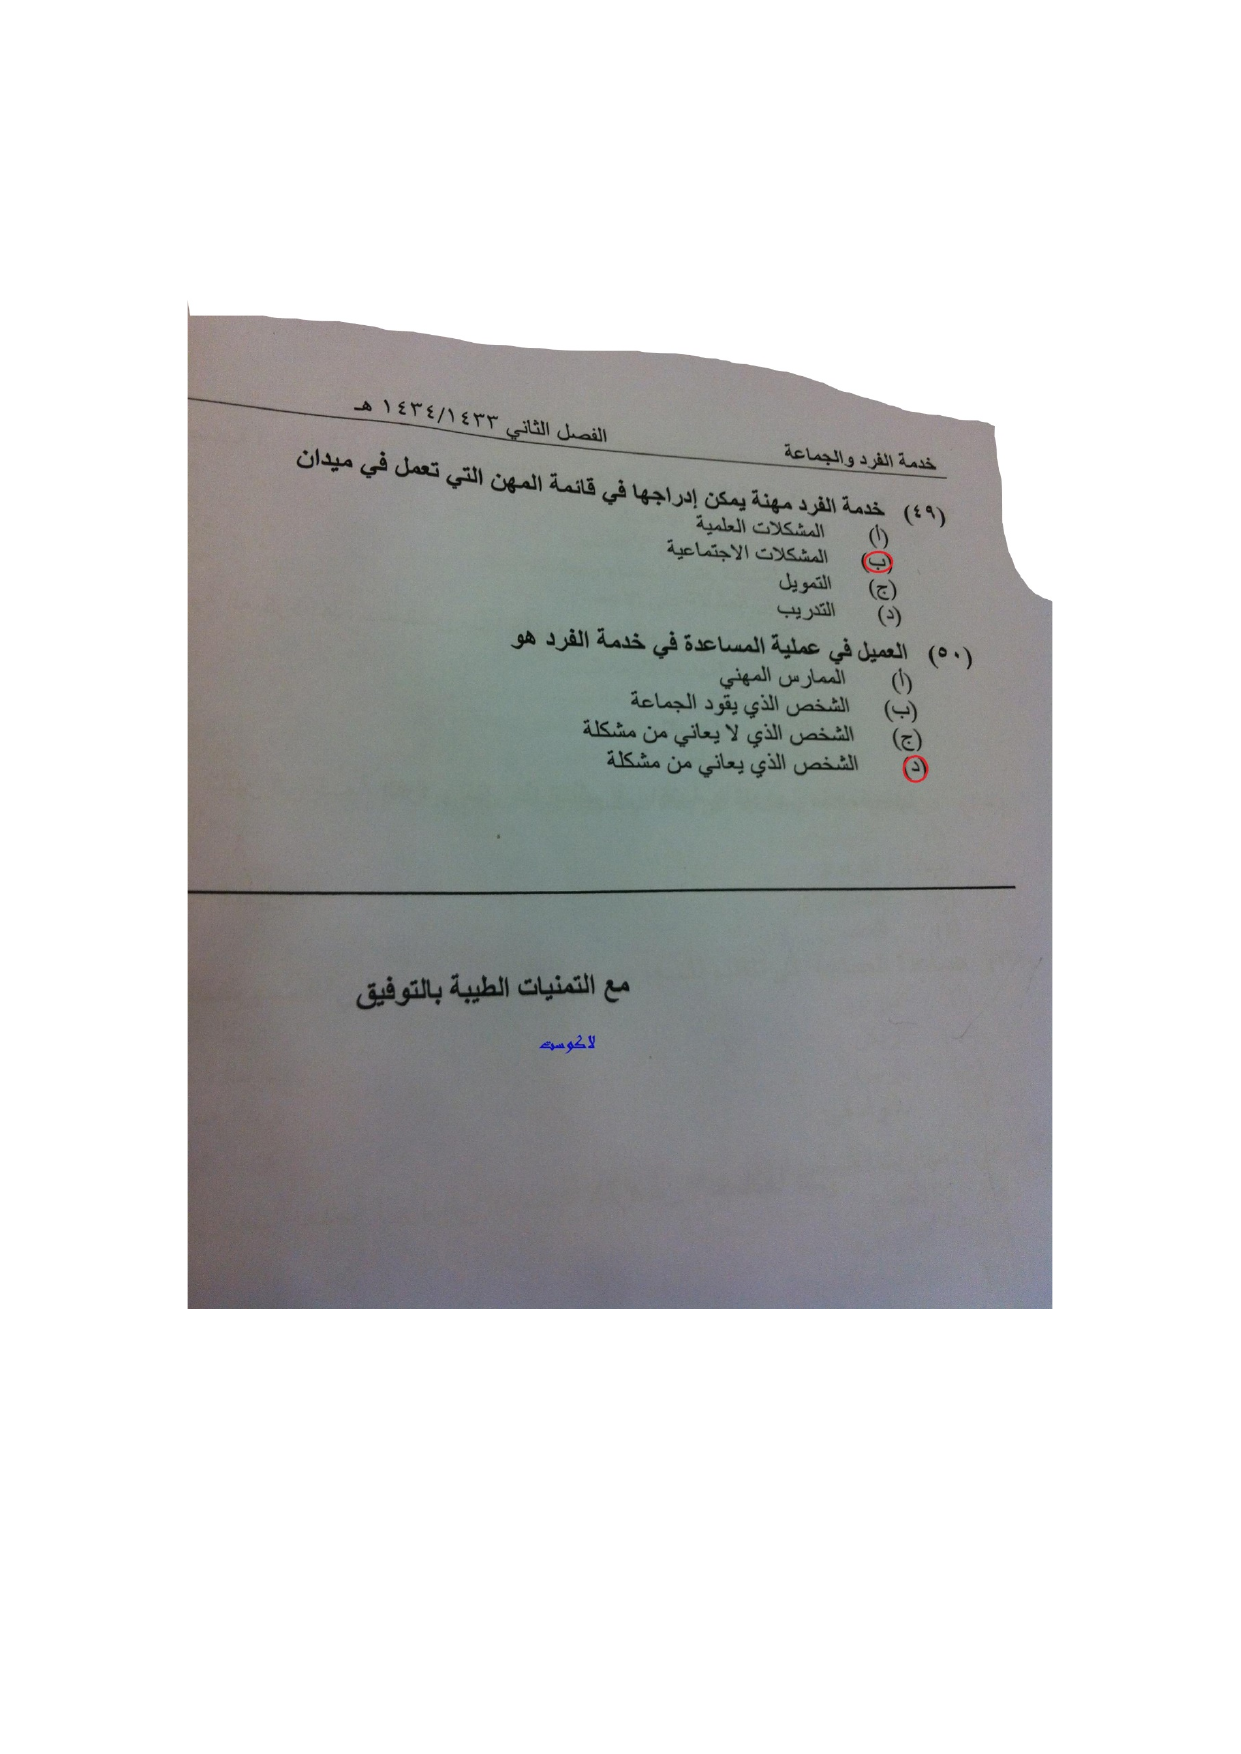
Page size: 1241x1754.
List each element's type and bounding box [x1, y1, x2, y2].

picture [187, 150, 1053, 1309]
